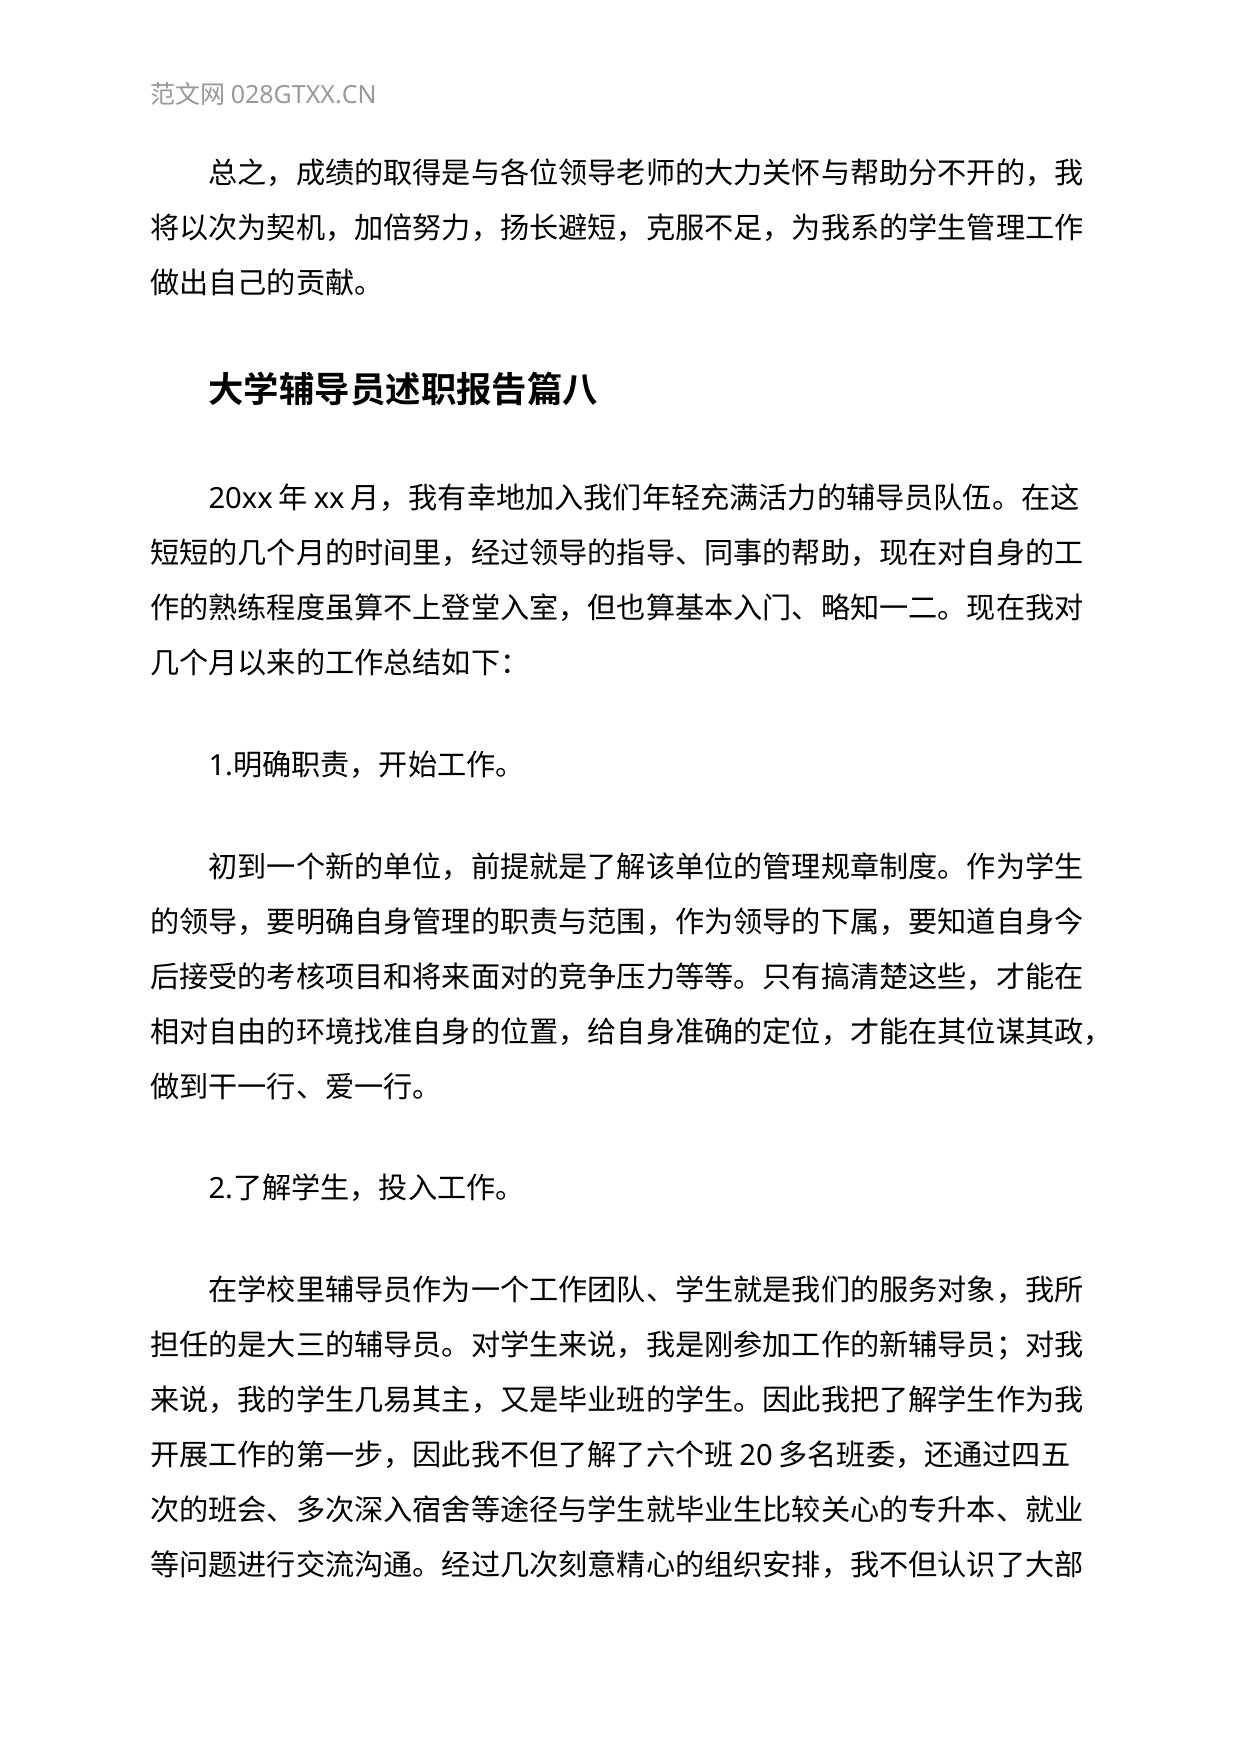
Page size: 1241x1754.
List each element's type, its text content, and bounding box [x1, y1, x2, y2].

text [150, 1267, 1090, 1584]
text 20xx年xx月，我有幸地加入我们年轻充满活力的辅导员队伍。在这短短的几个月的时间里，经过领导的指导、同事的帮助，现在对自身的工作的熟练程度虽算不上登堂入室，但也算基本入门、略知一二。现在我对几个月以来的工作总结如下： [150, 475, 1090, 682]
text 2.了解学生，投入工作。 [150, 1165, 1090, 1207]
text 初到一个新的单位，前提就是了解该单位的管理规章制度。作为学生的领导，要明确自身管理的职责与范围，作为领导的下属，要知道自身今后接受的考核项目和将来面对的竞争压力等等。只有搞清楚这些，才能在相对自由的环境找准自身的位置，给自身准确的定位，才能在其位谋其政，做到干一行、爱一行。 [150, 843, 1090, 1105]
text 总之，成绩的取得是与各位领导老师的大力关怀与帮助分不开的，我将以次为契机，加倍努力，扬长避短，克服不足，为我系的学生管理工作做出自己的贡献。 [150, 150, 1090, 302]
text 大学辅导员述职报告篇八 [150, 362, 1090, 413]
text 1.明确职责，开始工作。 [150, 742, 1090, 784]
